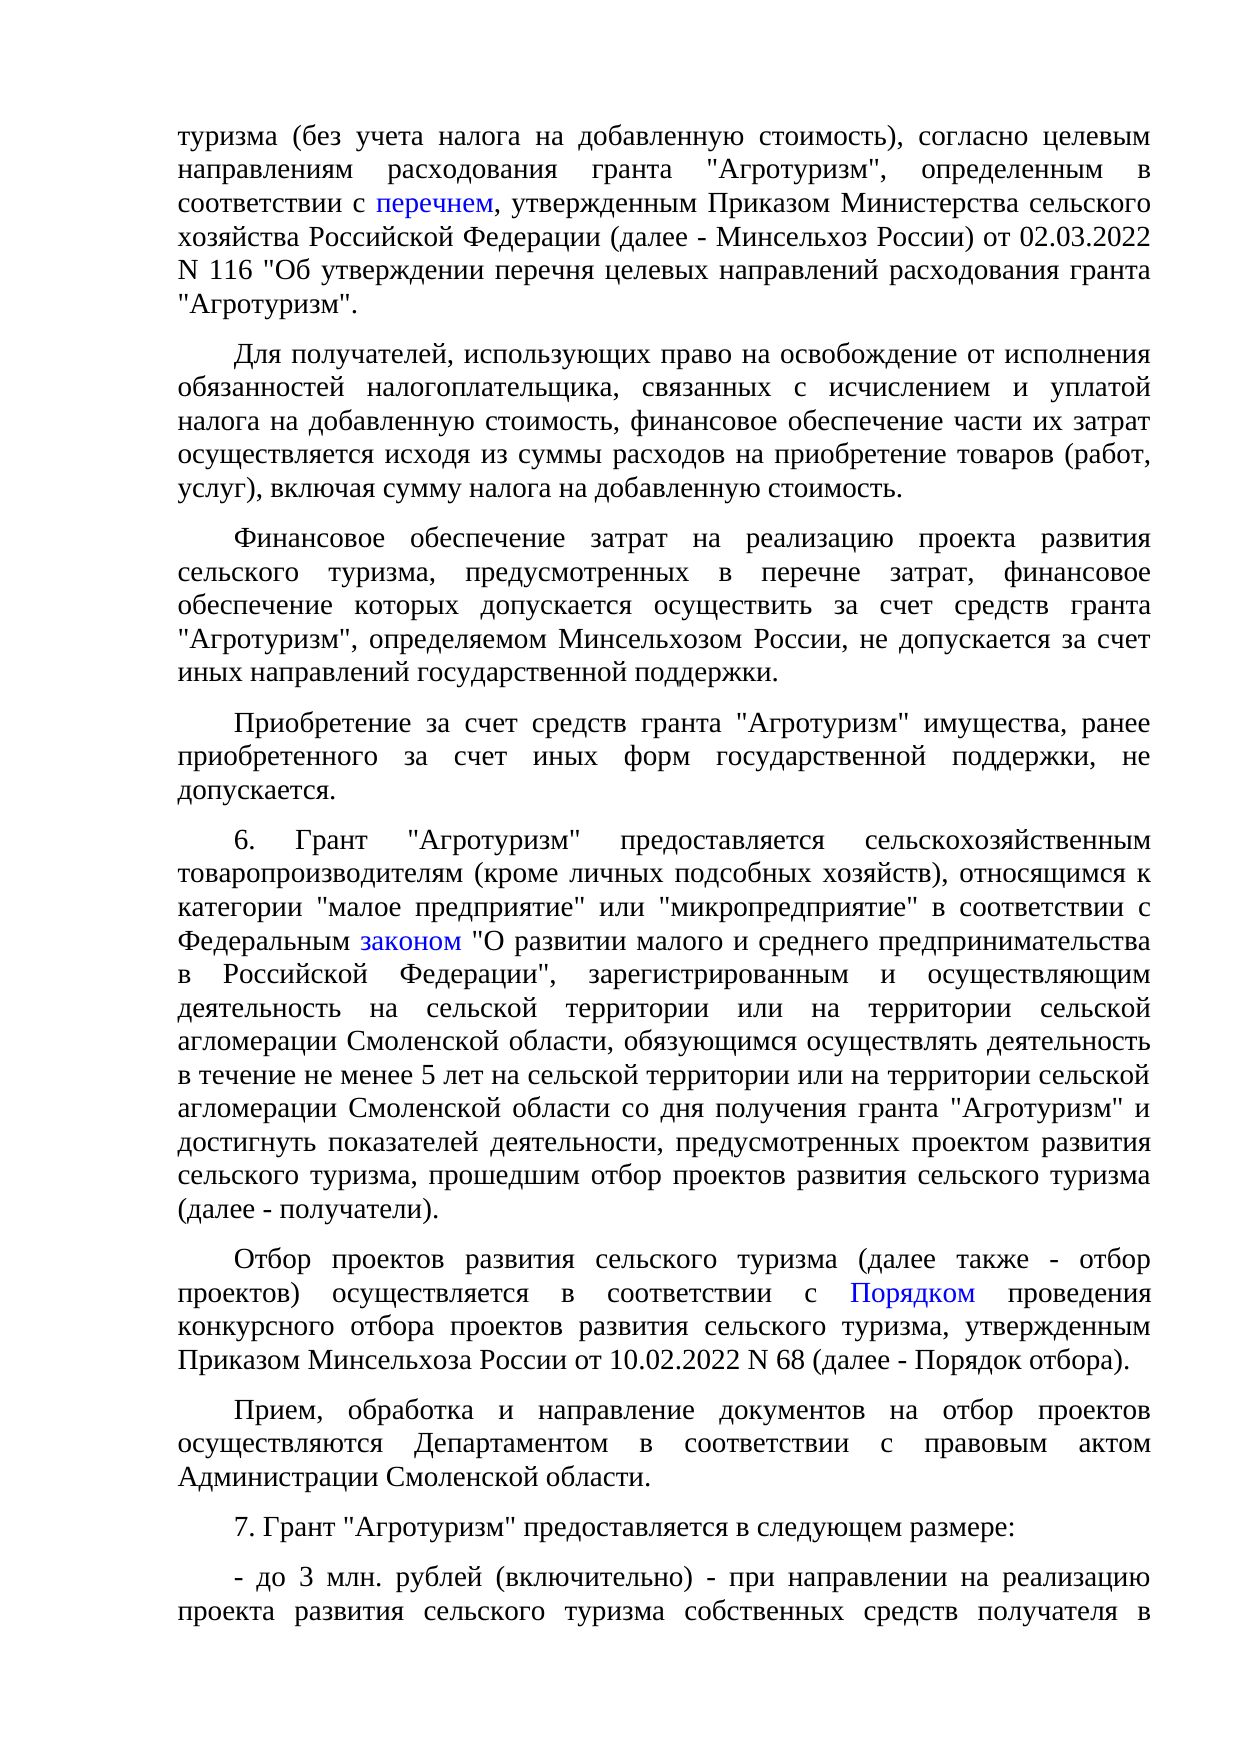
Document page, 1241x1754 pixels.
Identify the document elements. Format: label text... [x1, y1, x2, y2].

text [177, 1559, 1152, 1627]
text Прием, обработка и направление документов на отбор проектов осуществляются Департаментом в соответствии с правовым актом Администрации Смоленской области. [177, 1392, 1152, 1493]
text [177, 118, 1152, 319]
text 7. Грант "Агротуризм" предоставляется в следующем размере: [177, 1509, 1152, 1543]
text Приобретение за счет средств гранта "Агротуризм" имущества, ранее приобретенного за счет иных форм государственной поддержки, не допускается. [177, 705, 1152, 805]
text 6. Грант "Агротуризм" предоставляется сельскохозяйственным товаропроизводителям (кроме личных подсобных хозяйств), относящимся к категории "малое предприятие" или "микропредприятие" в соответствии с Федеральным законом "О развитии малого и среднего предпринимательства в Российской Федерации", зарегистрированным и осуществляющим деятельность на сельской территории или на территории сельской агломерации Смоленской области, обязующимся осуществлять деятельность в течение не менее 5 лет на сельской территории или на территории сельской агломерации Смоленской области со дня получения гранта "Агротуризм" и достигнуть показателей деятельности, предусмотренных проектом развития сельского туризма, прошедшим отбор проектов развития сельского туризма (далее - получатели). [177, 822, 1152, 1224]
text Финансовое обеспечение затрат на реализацию проекта развития сельского туризма, предусмотренных в перечне затрат, финансовое обеспечение которых допускается осуществить за счет средств гранта "Агротуризм", определяемом Минсельхозом России, не допускается за счет иных направлений государственной поддержки. [177, 520, 1152, 688]
text Для получателей, использующих право на освобождение от исполнения обязанностей налогоплательщика, связанных с исчислением и уплатой налога на добавленную стоимость, финансовое обеспечение части их затрат осуществляется исходя из суммы расходов на приобретение товаров (работ, услуг), включая сумму налога на добавленную стоимость. [177, 336, 1152, 504]
text Отбор проектов развития сельского туризма (далее также - отбор проектов) осуществляется в соответствии с Порядком проведения конкурсного отбора проектов развития сельского туризма, утвержденным Приказом Минсельхоза России от 10.02.2022 N 68 (далее - Порядок отбора). [177, 1241, 1152, 1375]
